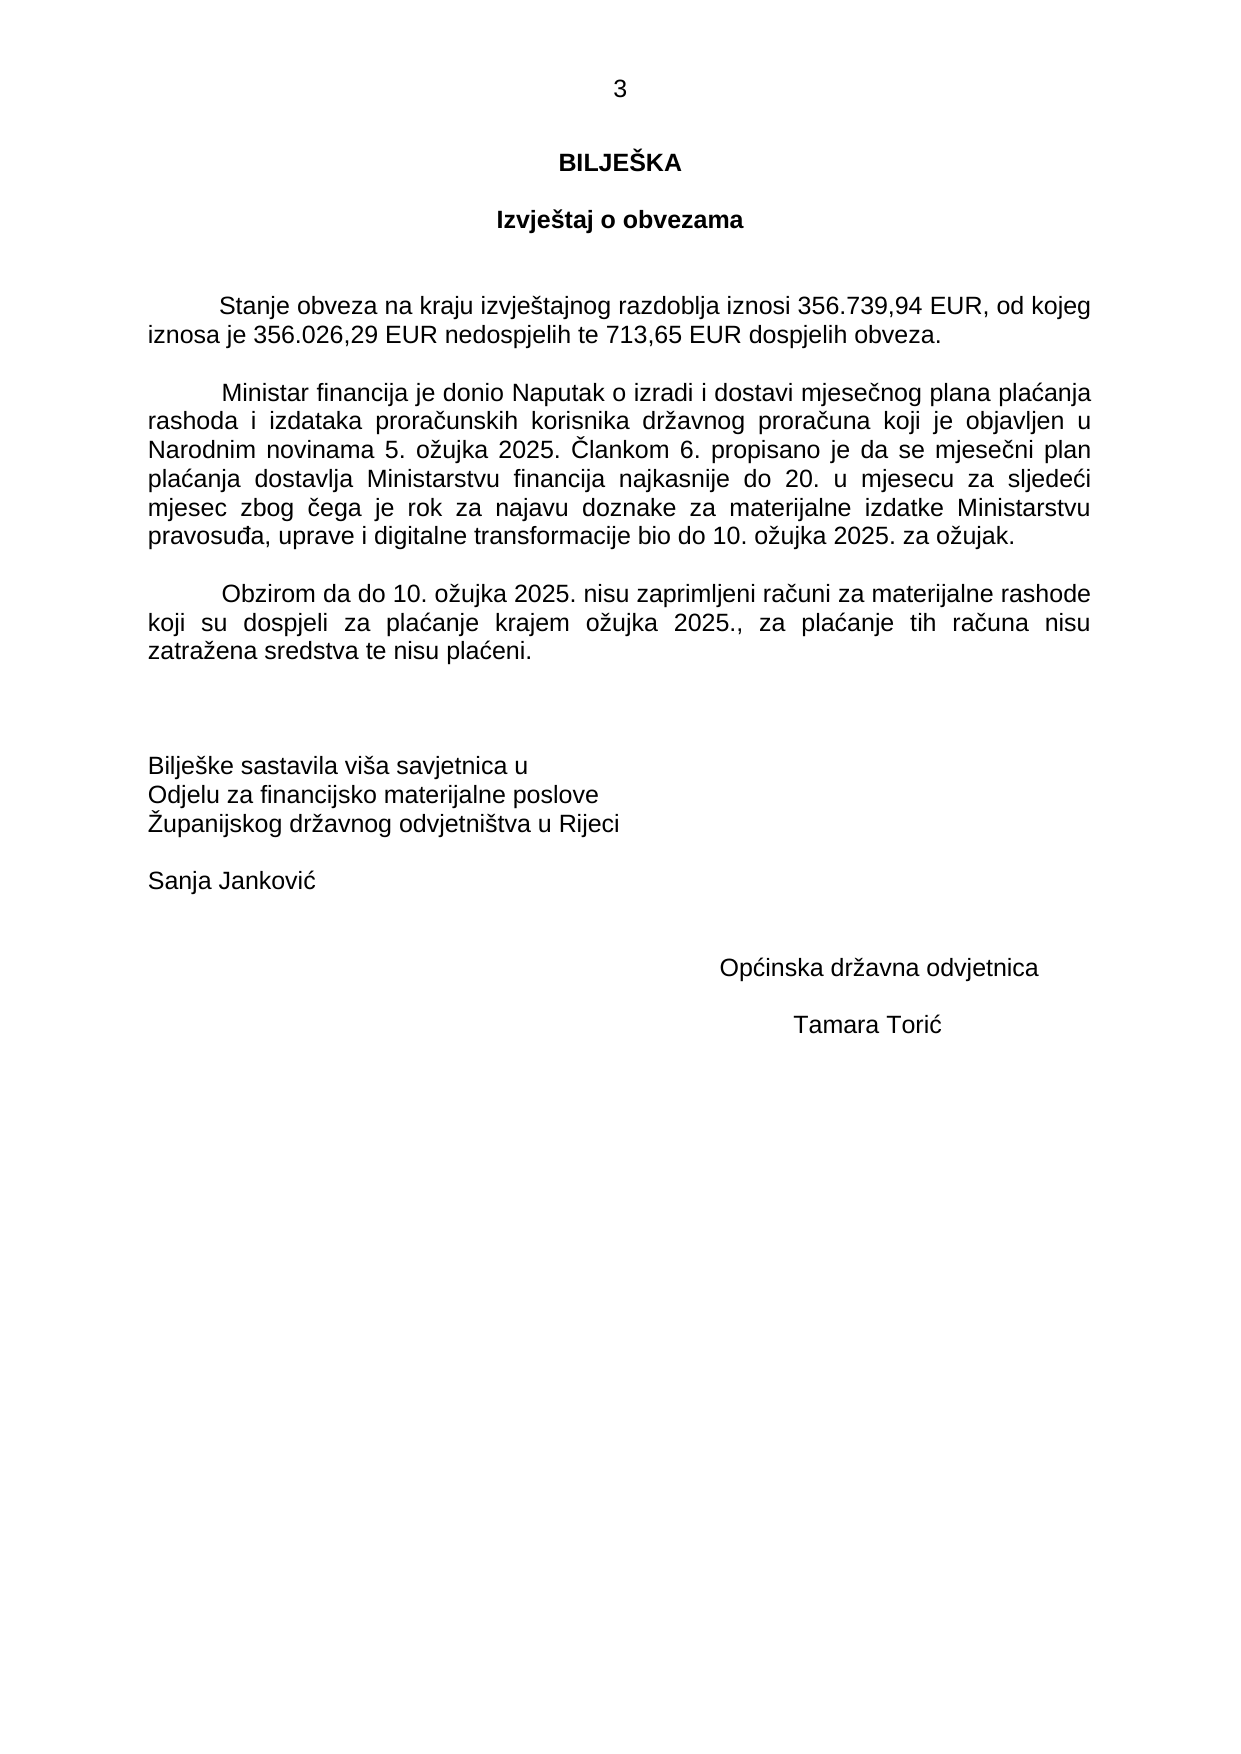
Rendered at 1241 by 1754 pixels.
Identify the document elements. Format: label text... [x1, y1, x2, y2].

text Županijskog državnog odvjetništva u Rijeci [148, 809, 1093, 838]
text Sanja Janković [148, 866, 1093, 895]
text BILJEŠKA [148, 148, 1093, 176]
text Obzirom da do 10. ožujka 2025. nisu zaprimljeni računi za materijalne rashode koji su dospjeli za plaćanje krajem ožujka 2025., za plaćanje tih računa nisu zatražena sredstva te nisu plaćeni. [148, 579, 1093, 665]
text Ministar financija je donio Naputak o izradi i dostavi mjesečnog plana plaćanja rashoda i izdataka proračunskih korisnika državnog proračuna koji je objavljen u Narodnim novinama 5. ožujka 2025. Člankom 6. propisano je da se mjesečni plan plaćanja dostavlja Ministarstvu financija najkasnije do 20. u mjesecu za sljedeći mjesec zbog čega je rok za najavu doznake za materijalne izdatke Ministarstvu pravosuđa, uprave i digitalne transformacije bio do 10. ožujka 2025. za ožujak. [148, 378, 1093, 550]
text Bilješke sastavila viša savjetnica u [148, 751, 1093, 780]
text Općinska državna odvjetnica [148, 953, 1093, 981]
text Odjelu za financijsko materijalne poslove [148, 780, 1093, 809]
text Tamara Torić [148, 1010, 1093, 1039]
text Izvještaj o obvezama [148, 205, 1093, 234]
text Stanje obveza na kraju izvještajnog razdoblja iznosi 356.739,94 EUR, od kojeg iznosa je 356.026,29 EUR nedospjelih te 713,65 EUR dospjelih obveza. [148, 291, 1093, 349]
